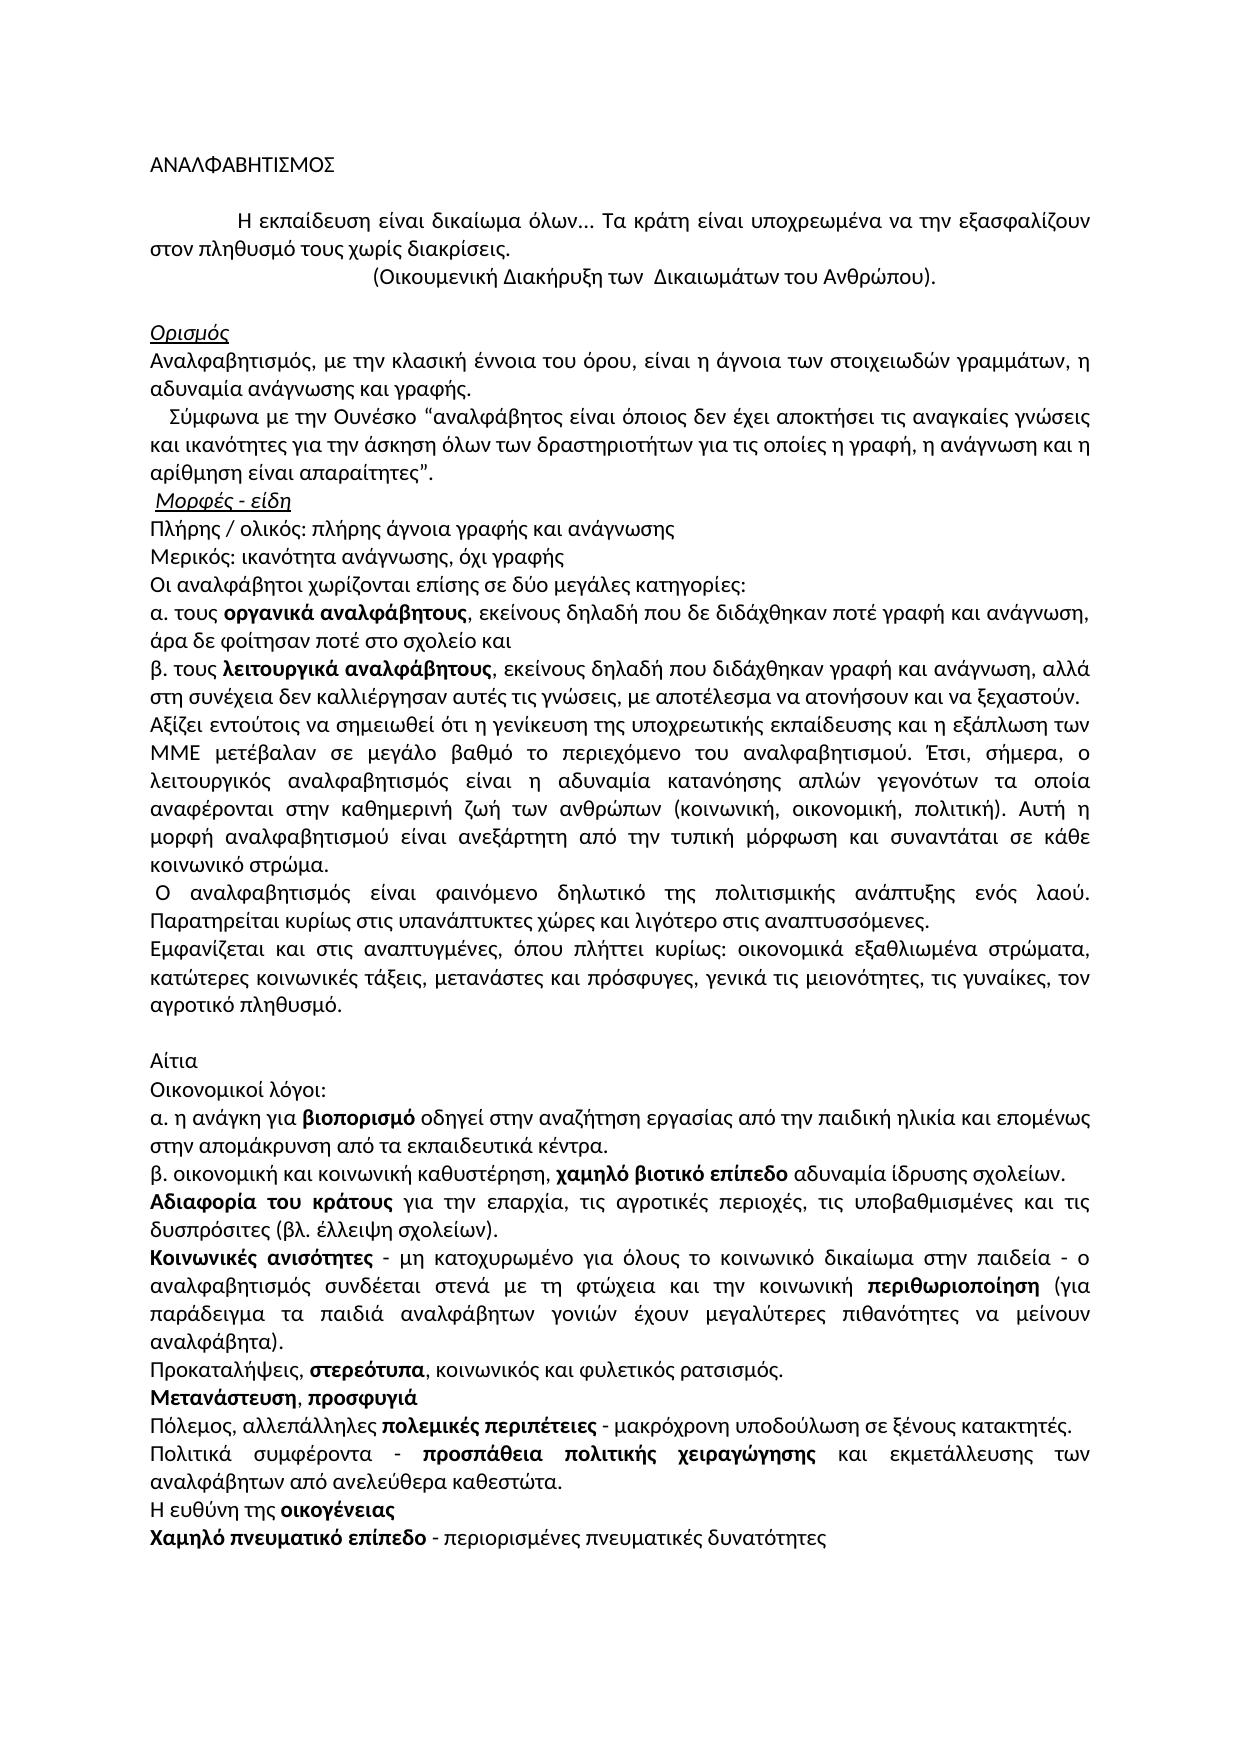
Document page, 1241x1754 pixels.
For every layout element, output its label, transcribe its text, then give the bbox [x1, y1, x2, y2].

text Αξίζει εντούτοις να σημειωθεί ότι η γενίκευση της υποχρεωτικής εκπαίδευσης και η εξάπλωση των ΜΜΕ μετέβαλαν σε μεγάλο βαθμό το περιεχόμενο του αναλφαβητισμού. Έτσι, σήμερα, ο λειτουργικός αναλφαβητισμός είναι η αδυναμία κατανόησης απλών γεγονότων τα οποία αναφέρονται στην καθημερινή ζωή των ανθρώπων (κοινωνική, οικονομική, πολιτική). Αυτή η μορφή αναλφαβητισμού είναι ανεξάρτητη από την τυπική μόρφωση και συναντάται σε κάθε κοινωνικό στρώμα. [150, 710, 1090, 878]
text Αίτια [150, 1047, 1090, 1075]
text Πλήρης / ολικός: πλήρης άγνοια γραφής και ανάγνωσης [150, 514, 1090, 542]
text α. τους οργανικά αναλφάβητους, εκείνους δηλαδή που δε διδάχθηκαν ποτέ γραφή και ανάγνωση, άρα δε φοίτησαν ποτέ στο σχολείο και [150, 598, 1090, 654]
text Οικονομικοί λόγοι: [150, 1075, 1090, 1103]
text Πολιτικά συμφέροντα - προσπάθεια πολιτικής χειραγώγησης και εκμετάλλευσης των αναλφάβητων από ανελεύθερα καθεστώτα. [150, 1439, 1090, 1495]
text Η εκπαίδευση είναι δικαίωμα όλων... Τα κράτη είναι υποχρεωμένα να την εξασφαλίζουν στον πληθυσμό τους χωρίς διακρίσεις. [150, 206, 1090, 262]
text α. η ανάγκη για βιοπορισμό οδηγεί στην αναζήτηση εργασίας από την παιδική ηλικία και επομένως στην απομάκρυνση από τα εκπαιδευτικά κέντρα. [150, 1103, 1090, 1159]
text Μορφές - είδη [150, 486, 1090, 514]
text β. τους λειτουργικά αναλφάβητους, εκείνους δηλαδή που διδάχθηκαν γραφή και ανάγνωση, αλλά στη συνέχεια δεν καλλιέργησαν αυτές τις γνώσεις, με αποτέλεσμα να ατονήσουν και να ξεχαστούν. [150, 654, 1090, 710]
text Ο αναλφαβητισμός είναι φαινόμενο δηλωτικό της πολιτισμικής ανάπτυξης ενός λαού. Παρατηρείται κυρίως στις υπανάπτυκτες χώρες και λιγότερο στις αναπτυσσόμενες. [150, 878, 1090, 934]
text Αναλφαβητισμός, με την κλασική έννοια του όρου, είναι η άγνοια των στοιχειωδών γραμμάτων, η αδυναμία ανάγνωσης και γραφής. [150, 346, 1090, 402]
text Προκαταλήψεις, στερεότυπα, κοινωνικός και φυλετικός ρατσισμός. [150, 1355, 1090, 1383]
text Πόλεμος, αλλεπάλληλες πολεμικές περιπέτειες - μακρόχρονη υποδούλωση σε ξένους κατακτητές. [150, 1411, 1090, 1439]
text β. οικονομική και κοινωνική καθυστέρηση, χαμηλό βιοτικό επίπεδο αδυναμία ίδρυσης σχολείων. [150, 1159, 1090, 1187]
text Χαμηλό πνευματικό επίπεδο - περιορισμένες πνευματικές δυνατότητες [150, 1523, 1090, 1551]
text Κοινωνικές ανισότητες - μη κατοχυρωμένο για όλους το κοινωνικό δικαίωμα στην παιδεία - ο αναλφαβητισμός συνδέεται στενά με τη φτώχεια και την κοινωνική περιθωριοποίηση (για παράδειγμα τα παιδιά αναλφάβητων γονιών έχουν μεγαλύτερες πιθανότητες να μείνουν αναλφάβητα). [150, 1243, 1090, 1355]
text Ορισμός [150, 318, 1090, 346]
text Οι αναλφάβητοι χωρίζονται επίσης σε δύο μεγάλες κατηγορίες: [150, 570, 1090, 598]
text (Οικουμενική Διακήρυξη των Δικαιωμάτων του Ανθρώπου). [150, 262, 1090, 290]
text Σύμφωνα με την Ουνέσκο “αναλφάβητος είναι όποιος δεν έχει αποκτήσει τις αναγκαίες γνώσεις και ικανότητες για την άσκηση όλων των δραστηριοτήτων για τις οποίες η γραφή, η ανάγνωση και η αρίθμηση είναι απαραίτητες”. [150, 402, 1090, 486]
text Η ευθύνη της οικογένειας [150, 1495, 1090, 1523]
text Αδιαφορία του κράτους για την επαρχία, τις αγροτικές περιοχές, τις υποβαθμισμένες και τις δυσπρόσιτες (βλ. έλλειψη σχολείων). [150, 1187, 1090, 1243]
text ΑΝΑΛΦΑΒΗΤΙΣΜΟΣ [150, 150, 1090, 178]
text Εμφανίζεται και στις αναπτυγμένες, όπου πλήττει κυρίως: οικονομικά εξαθλιωμένα στρώματα, κατώτερες κοινωνικές τάξεις, μετανάστες και πρόσφυγες, γενικά τις μειονότητες, τις γυναίκες, τον αγροτικό πληθυσμό. [150, 934, 1090, 1019]
text Μερικός: ικανότητα ανάγνωσης, όχι γραφής [150, 542, 1090, 570]
text Μετανάστευση, προσφυγιά [150, 1383, 1090, 1411]
